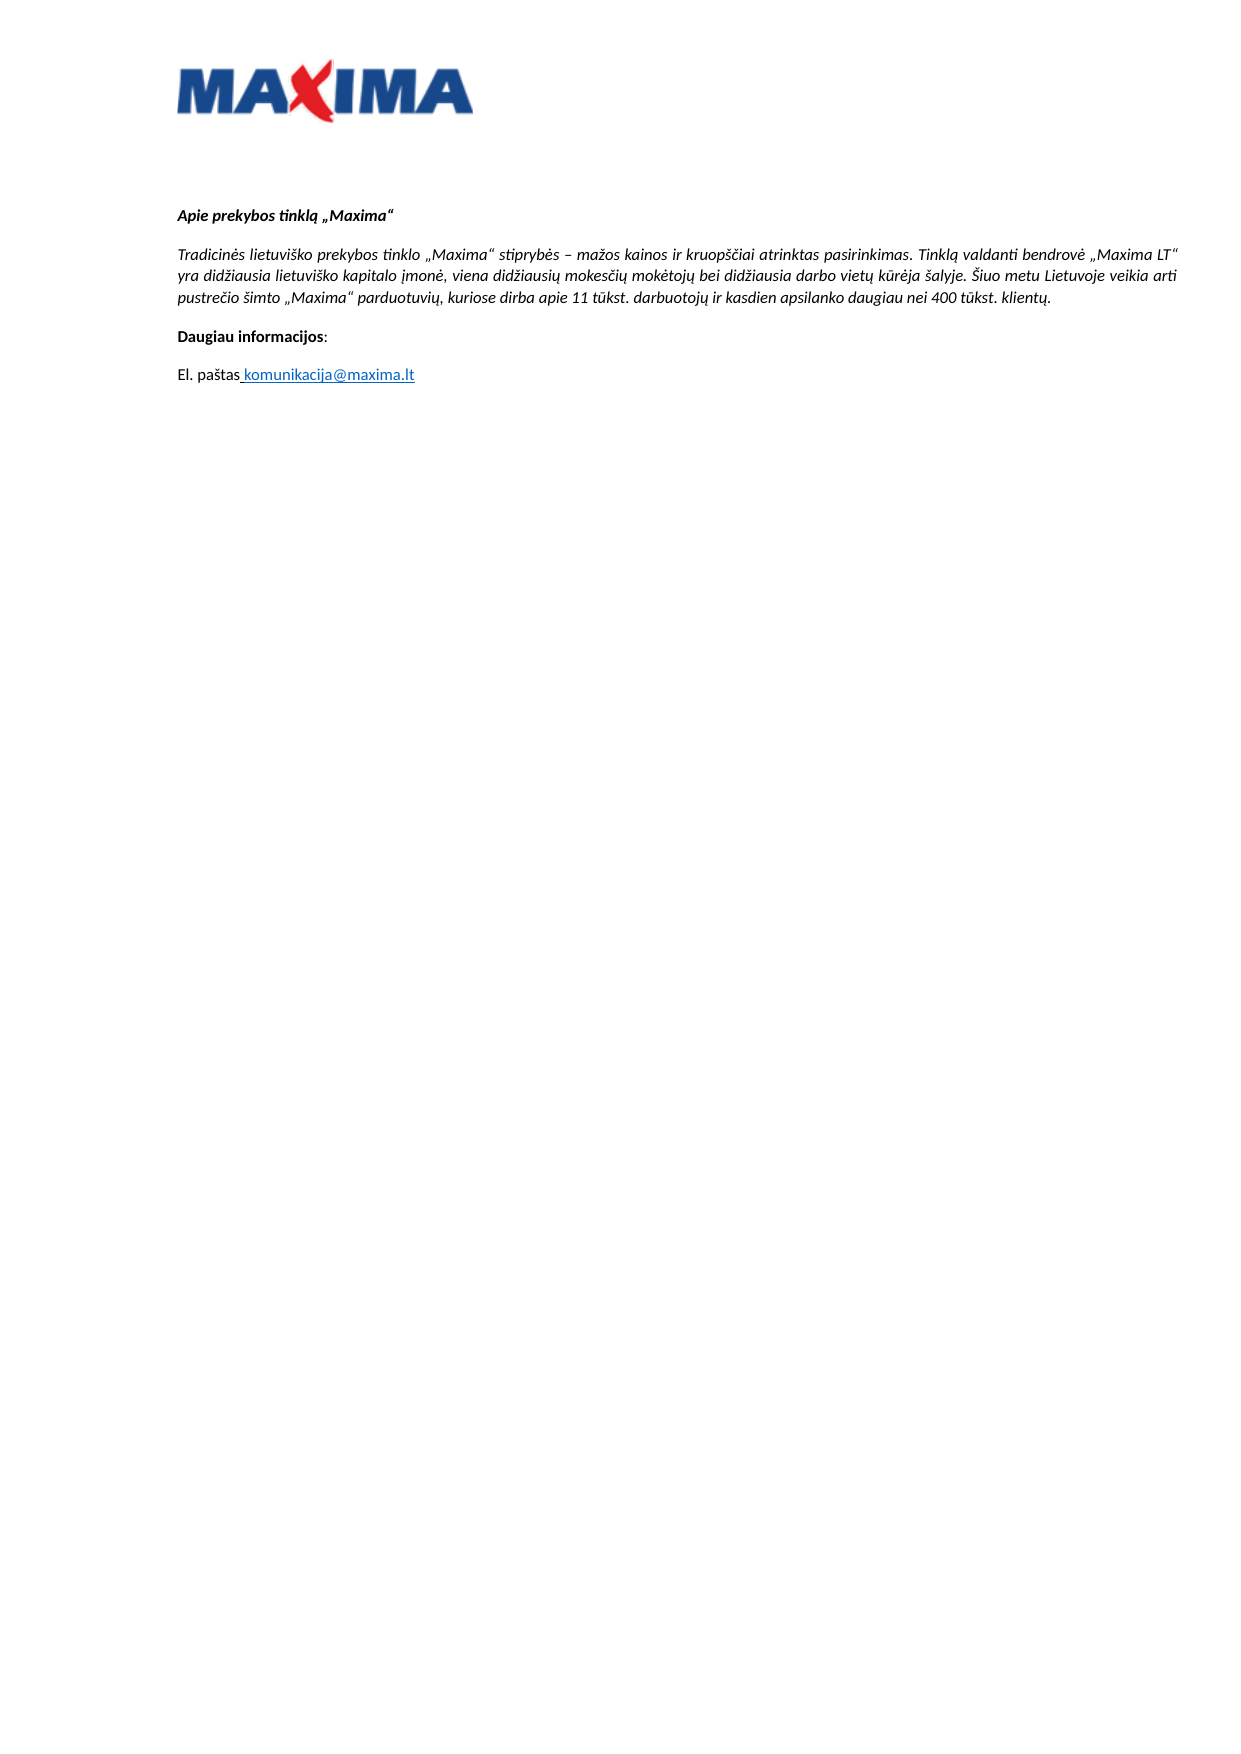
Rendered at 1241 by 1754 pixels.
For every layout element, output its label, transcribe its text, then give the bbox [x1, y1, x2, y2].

text Daugiau informacijos: [177, 326, 1180, 346]
text El. paštas komunikacija@maxima.lt [177, 364, 1137, 385]
picture [177, 59, 473, 124]
text Apie prekybos tinklą „Maxima“ [177, 205, 1181, 226]
text Tradicinės lietuviško prekybos tinklo „Maxima“ stiprybės – mažos kainos ir kruopščiai atrinktas pasirinkimas. Tinklą valdanti bendrovė „Maxima LT“ yra didžiausia lietuviško kapitalo įmonė, viena didžiausių mokesčių mokėtojų bei didžiausia darbo vietų kūrėja šalyje. Šiuo metu Lietuvoje veikia arti pustrečio šimto „Maxima“ parduotuvių, kuriose dirba apie 11 tūkst. darbuotojų ir kasdien apsilanko daugiau nei 400 tūkst. klientų. [177, 244, 1181, 308]
